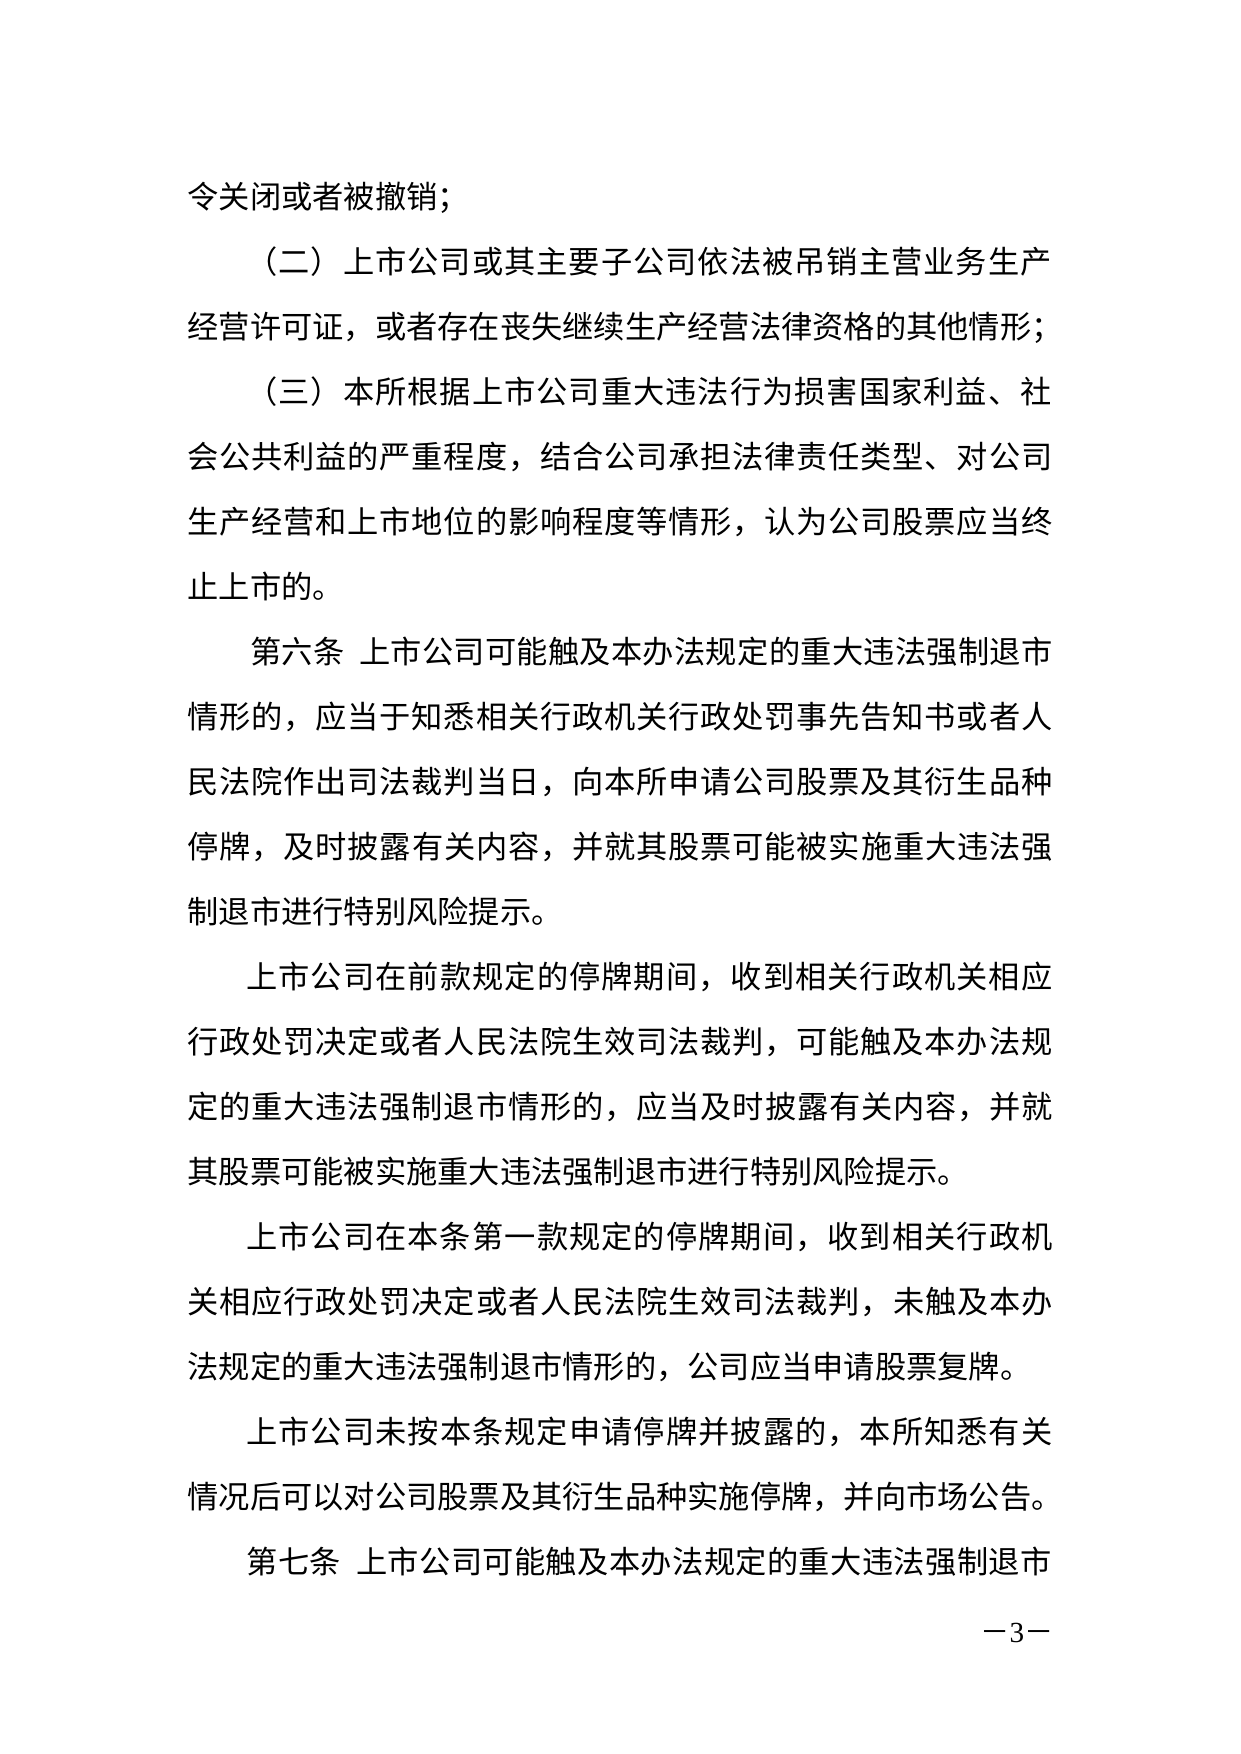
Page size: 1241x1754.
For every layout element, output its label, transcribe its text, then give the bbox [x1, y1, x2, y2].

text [187, 162, 1053, 227]
text 第六条 上市公司可能触及本办法规定的重大违法强制退市情形的，应当于知悉相关行政机关行政处罚事先告知书或者人民法院作出司法裁判当日，向本所申请公司股票及其衍生品种停牌，及时披露有关内容，并就其股票可能被实施重大违法强制退市进行特别风险提示。 [187, 617, 1053, 942]
text （三）本所根据上市公司重大违法行为损害国家利益、社会公共利益的严重程度，结合公司承担法律责任类型、对公司生产经营和上市地位的影响程度等情形，认为公司股票应当终止上市的。 [187, 357, 1053, 617]
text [187, 1527, 1053, 1592]
text 上市公司未按本条规定申请停牌并披露的，本所知悉有关情况后可以对公司股票及其衍生品种实施停牌，并向市场公告。 [187, 1397, 1053, 1527]
text 上市公司在前款规定的停牌期间，收到相关行政机关相应行政处罚决定或者人民法院生效司法裁判，可能触及本办法规定的重大违法强制退市情形的，应当及时披露有关内容，并就其股票可能被实施重大违法强制退市进行特别风险提示。 [187, 942, 1053, 1202]
text （二）上市公司或其主要子公司依法被吊销主营业务生产经营许可证，或者存在丧失继续生产经营法律资格的其他情形； [187, 227, 1053, 357]
text 上市公司在本条第一款规定的停牌期间，收到相关行政机关相应行政处罚决定或者人民法院生效司法裁判，未触及本办法规定的重大违法强制退市情形的，公司应当申请股票复牌。 [187, 1202, 1053, 1397]
